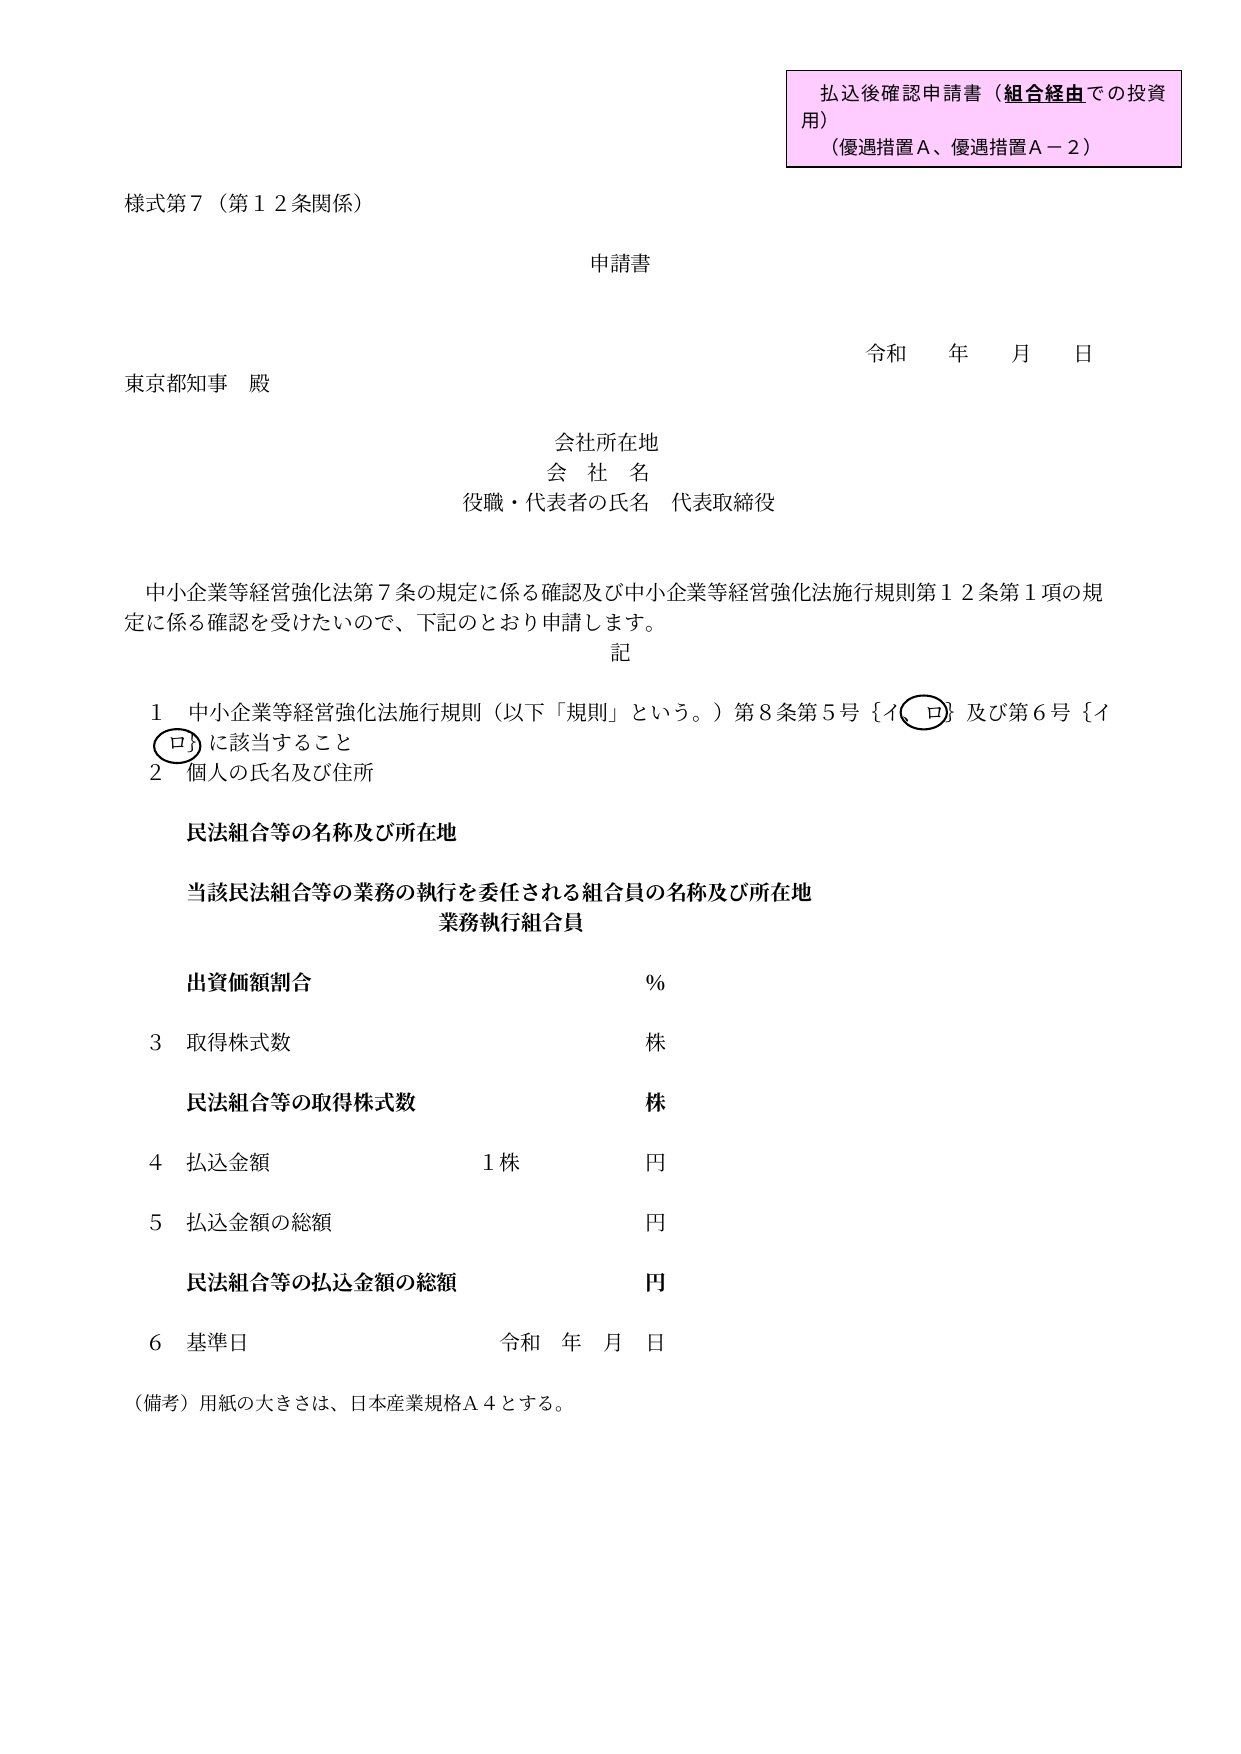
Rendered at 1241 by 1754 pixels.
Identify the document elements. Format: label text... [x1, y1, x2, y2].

text 会社所在地 [124, 427, 1116, 457]
text 役職・代表者の氏名 代表取締役 [124, 487, 1116, 517]
text 民法組合等の名称及び所在地 [124, 817, 1116, 847]
text 出資価額割合 ％ [124, 967, 1116, 997]
text 令和 年 月 日 [124, 337, 1094, 367]
text （備考）用紙の大きさは、日本産業規格Ａ４とする。 [124, 1387, 1078, 1417]
text １ 中小企業等経営強化法施行規則（以下「規則」という。）第８条第５号｛イ、ロ｝及び第６号｛イ、ロ｝に該当すること [146, 697, 1116, 757]
text 会 社 名 [124, 457, 1116, 487]
text 業務執行組合員 [124, 907, 1116, 937]
text 様式第７（第１２条関係） [124, 187, 1116, 217]
text ２ 個人の氏名及び住所 [124, 757, 1116, 787]
text 東京都知事 殿 [124, 367, 1116, 397]
text 当該民法組合等の業務の執行を委任される組合員の名称及び所在地 [124, 877, 1116, 907]
subtitle 記 [124, 637, 1116, 667]
text ６ 基準日 令和 年 月 日 [124, 1327, 1116, 1357]
text 中小企業等経営強化法第７条の規定に係る確認及び中小企業等経営強化法施行規則第１２条第１項の規定に係る確認を受けたいので、下記のとおり申請します。 [124, 577, 1113, 637]
text ４ 払込金額 １株 円 [124, 1147, 1116, 1177]
text ５ 払込金額の総額 円 [124, 1207, 1116, 1237]
text 民法組合等の払込金額の総額 円 [124, 1267, 1116, 1297]
text 民法組合等の取得株式数 株 [124, 1087, 1116, 1117]
text ３ 取得株式数 株 [124, 1027, 1116, 1057]
text 申請書 [124, 247, 1116, 277]
